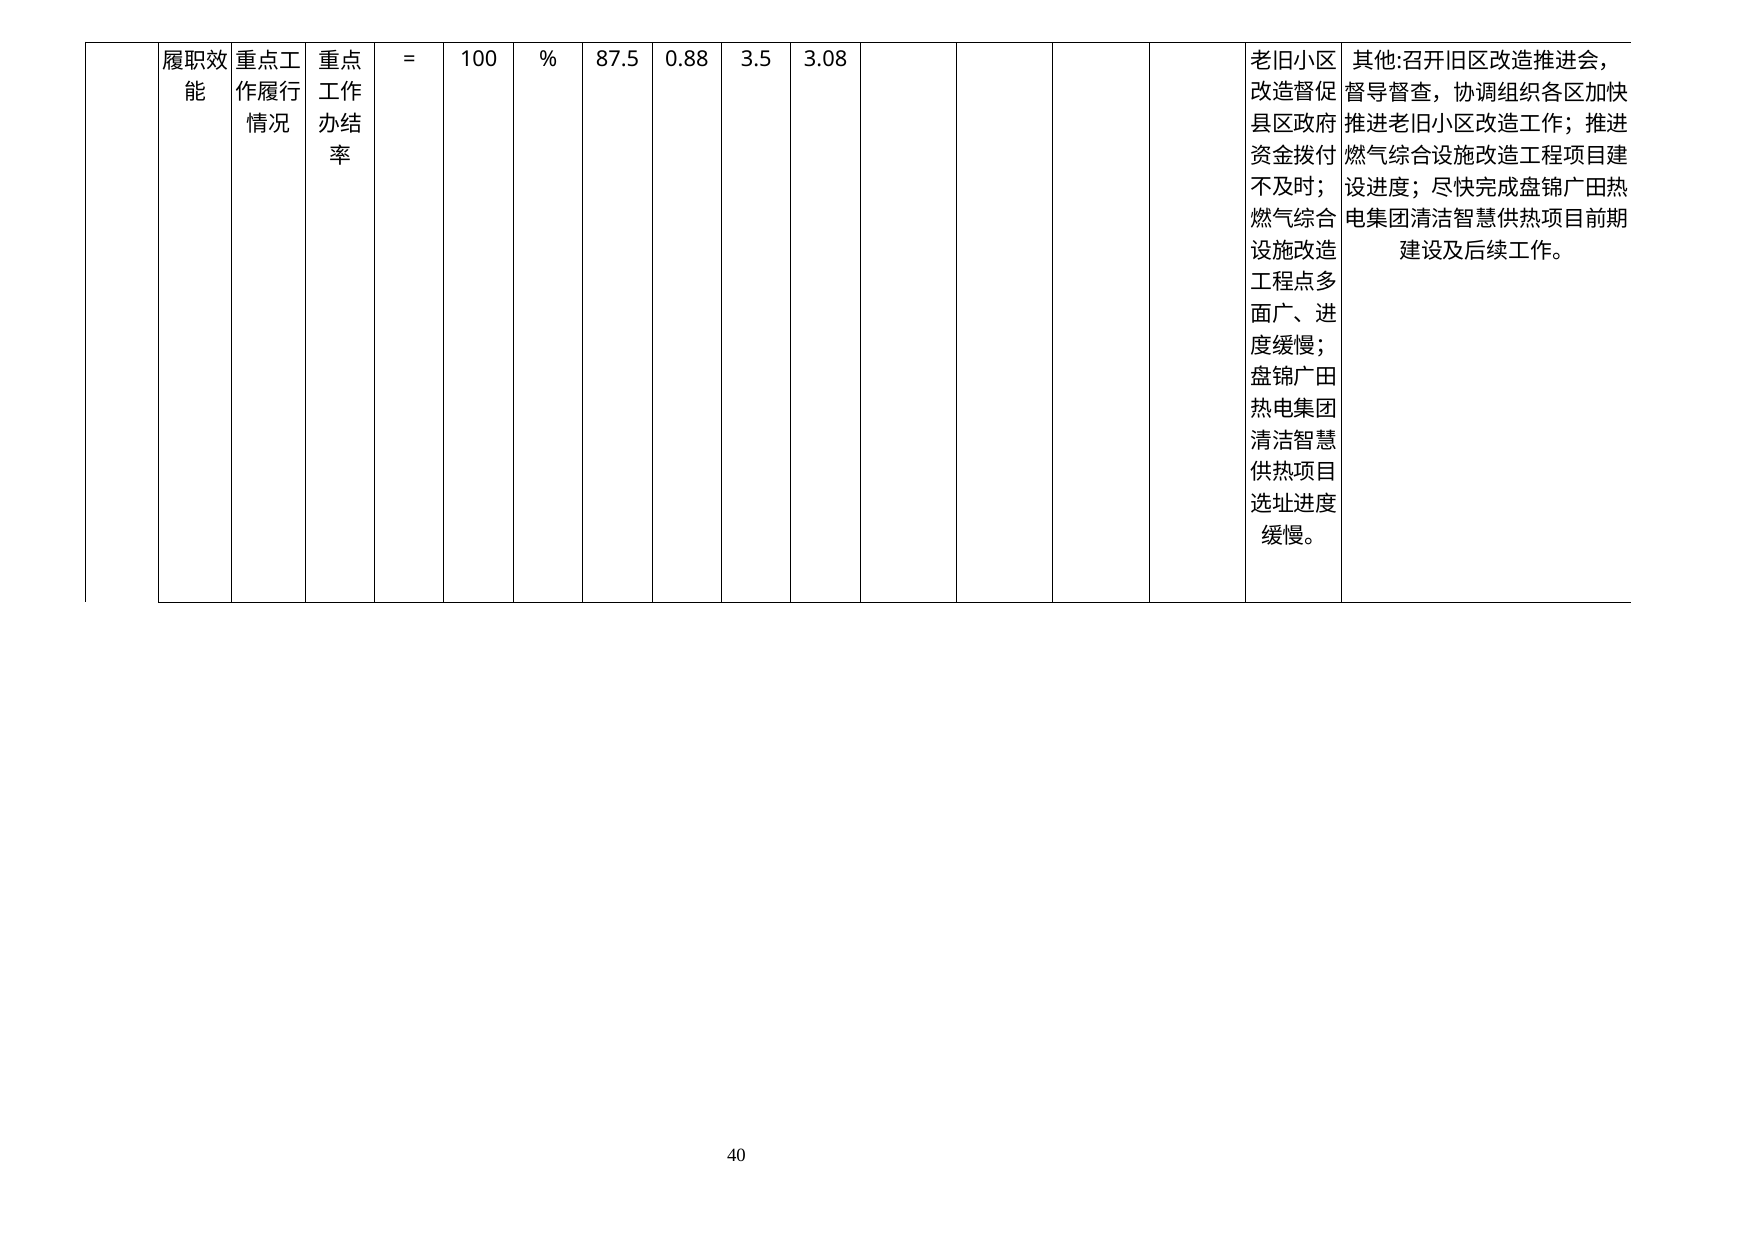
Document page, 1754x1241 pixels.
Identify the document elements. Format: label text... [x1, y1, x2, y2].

table_cell 其他:召开旧区改造推进会，督导督查，协调组织各区加快推进老旧小区改造工作；推进燃气综合设施改造工程项目建设进度；尽快完成盘锦广田热电集团清洁智慧供热项目前期建设及后续工作。 [1342, 43, 1631, 602]
table_cell % [514, 43, 582, 602]
table_cell [957, 43, 1052, 602]
table_cell 履职效能 [159, 43, 231, 602]
table_cell [861, 43, 956, 602]
table_cell [1150, 43, 1245, 602]
table_cell 重点工作办结率 [306, 43, 374, 602]
table_cell 3.5 [722, 43, 790, 602]
table_cell = [375, 43, 443, 602]
table_cell [1053, 43, 1149, 602]
table_cell 100 [444, 43, 513, 602]
table_cell 87.5 [583, 43, 652, 602]
table_cell 3.08 [791, 43, 860, 602]
table_cell 老旧小区改造督促县区政府资金拨付不及时；燃气综合设施改造工程点多面广、进度缓慢；盘锦广田热电集团清洁智慧供热项目选址进度缓慢。 [1246, 43, 1341, 602]
table_cell 重点工作履行情况 [232, 43, 305, 602]
table_cell 0.88 [653, 43, 721, 602]
